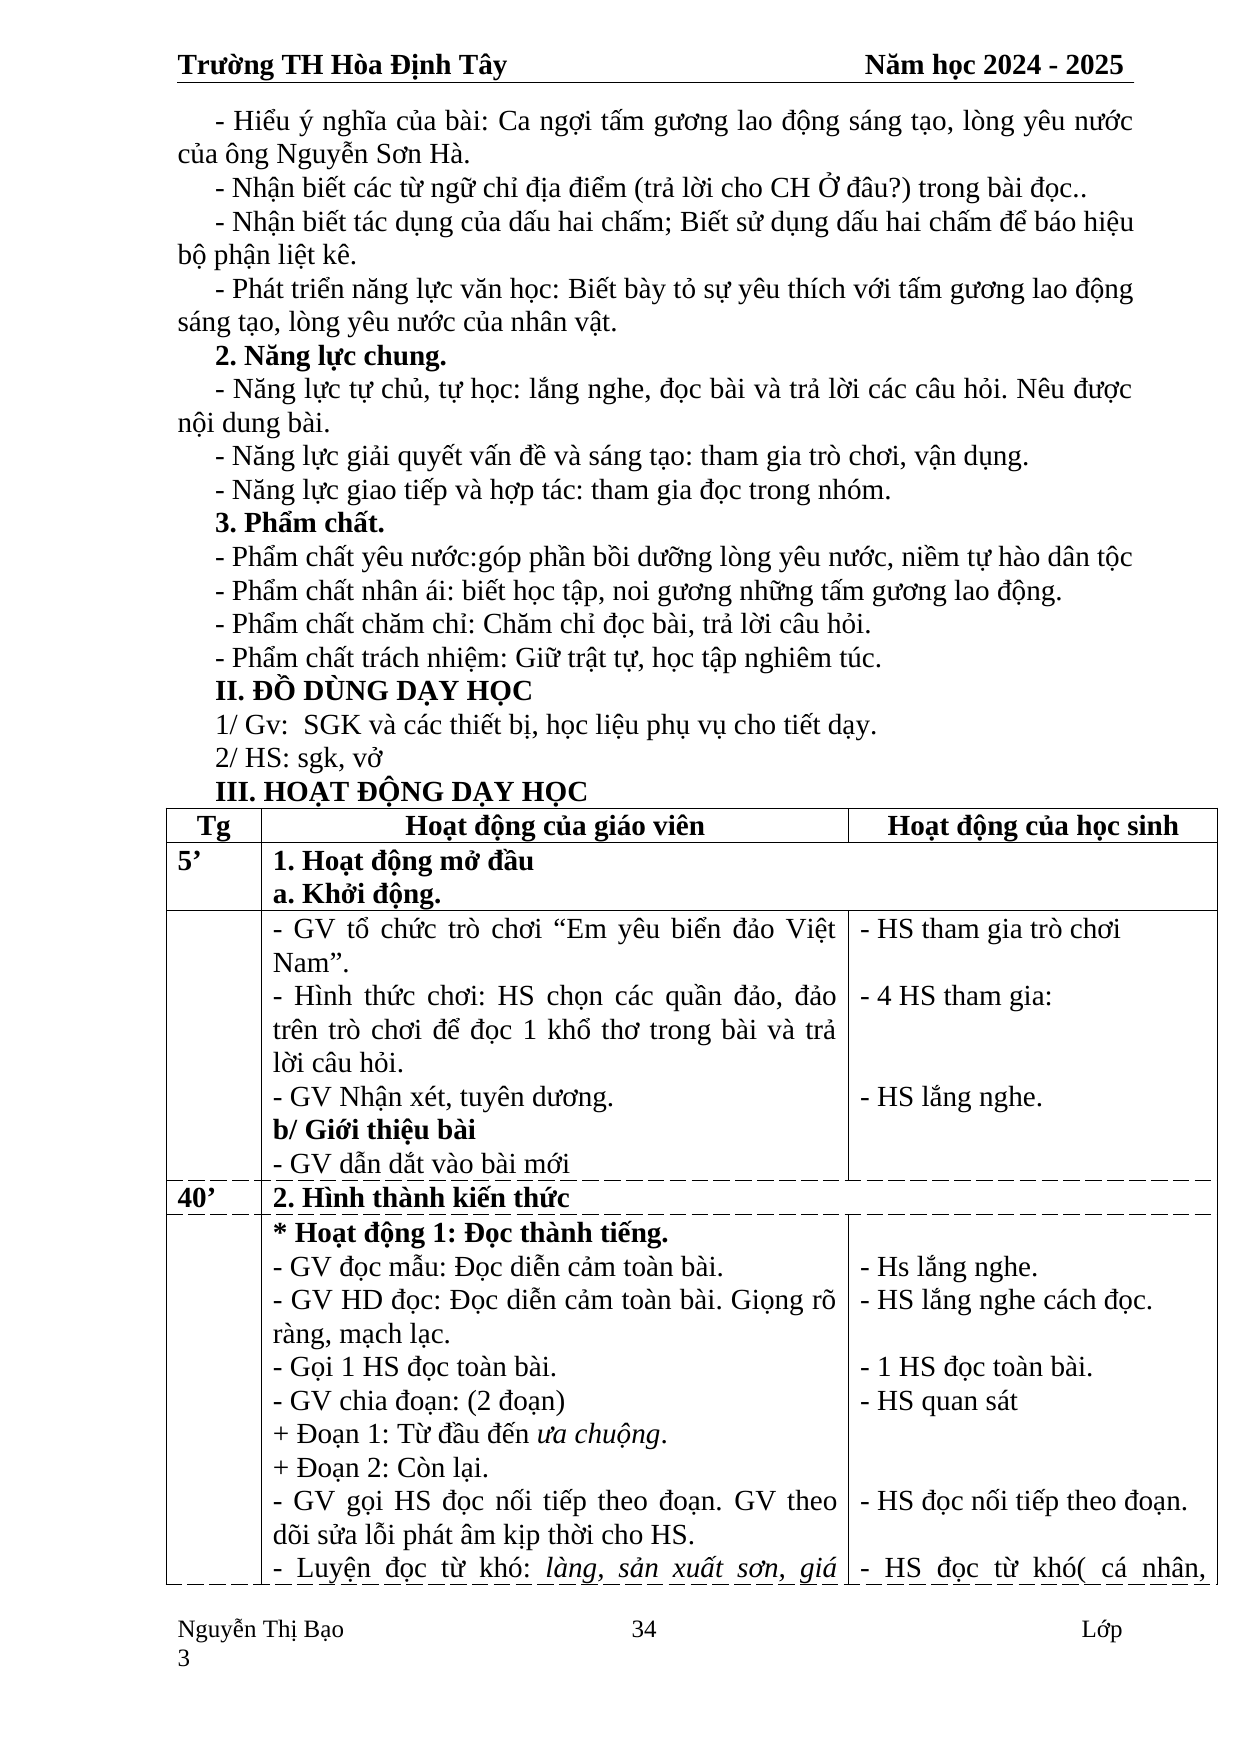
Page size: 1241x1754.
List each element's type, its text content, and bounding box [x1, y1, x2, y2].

table_cell [167, 1214, 261, 1584]
text - Nhận biết tác dụng của dấu hai chấm; Biết sử dụng dấu hai chấm để báo hiệu bộ phận liệt kê. [177, 204, 1134, 271]
text III. HOẠT ĐỘNG DẠY HỌC [177, 774, 1134, 807]
table_cell - GV tổ chức trò chơi “Em yêu biển đảo Việt Nam”. - Hình thức chơi: HS chọn các quần đảo, đảo trên trò chơi để đọc 1 khổ thơ trong bài và trả lời câu hỏi. - GV Nhận xét, tuyên dương. b/ Giới thiệu bài - GV dẫn dắt vào bài mới [262, 911, 848, 1179]
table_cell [849, 1214, 1217, 1584]
text 2/ HS: sgk, vở [177, 740, 1134, 774]
table_cell [167, 911, 261, 1179]
text - Năng lực giao tiếp và hợp tác: tham gia đọc trong nhóm. [177, 472, 1134, 506]
table_header Tg [167, 809, 261, 842]
text 3. Phẩm chất. [177, 506, 1134, 539]
text II. ĐỒ DÙNG DẠY HỌC [177, 673, 1134, 707]
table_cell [262, 1214, 848, 1584]
text 1/ Gv: SGK và các thiết bị, học liệu phụ vụ cho tiết dạy. [177, 707, 1134, 740]
table_cell 5’ [167, 843, 261, 910]
text - Năng lực giải quyết vấn đề và sáng tạo: tham gia trò chơi, vận dụng. [177, 438, 1134, 472]
table_header Hoạt động của giáo viên [262, 809, 848, 842]
text - Hiểu ý nghĩa của bài: Ca ngợi tấm gương lao động sáng tạo, lòng yêu nước của ông Nguyễn Sơn Hà. [177, 103, 1134, 170]
table_cell 2. Hình thành kiến thức [262, 1180, 1217, 1214]
text - Nhận biết các từ ngữ chỉ địa điểm (trả lời cho CH Ở đâu?) trong bài đọc.. [177, 170, 1134, 204]
table_header Hoạt động của học sinh [849, 809, 1217, 842]
table_cell 1. Hoạt động mở đầu a. Khởi động. [262, 843, 1217, 910]
table_cell - HS tham gia trò chơi - 4 HS tham gia: - HS lắng nghe. [849, 911, 1217, 1179]
text 2. Năng lực chung. [177, 338, 1134, 371]
text - Phẩm chất nhân ái: biết học tập, noi gương những tấm gương lao động. [177, 573, 1134, 606]
table_cell 40’ [167, 1180, 261, 1214]
text - Phẩm chất yêu nước:góp phần bồi dưỡng lòng yêu nước, niềm tự hào dân tộc [177, 539, 1134, 573]
text - Phẩm chất trách nhiệm: Giữ trật tự, học tập nghiêm túc. [177, 640, 1134, 673]
text - Năng lực tự chủ, tự học: lắng nghe, đọc bài và trả lời các câu hỏi. Nêu được nội dung bài. [177, 371, 1134, 438]
text - Phát triển năng lực văn học: Biết bày tỏ sự yêu thích với tấm gương lao động sáng tạo, lòng yêu nước của nhân vật. [177, 271, 1134, 338]
text - Phẩm chất chăm chỉ: Chăm chỉ đọc bài, trả lời câu hỏi. [177, 606, 1134, 640]
